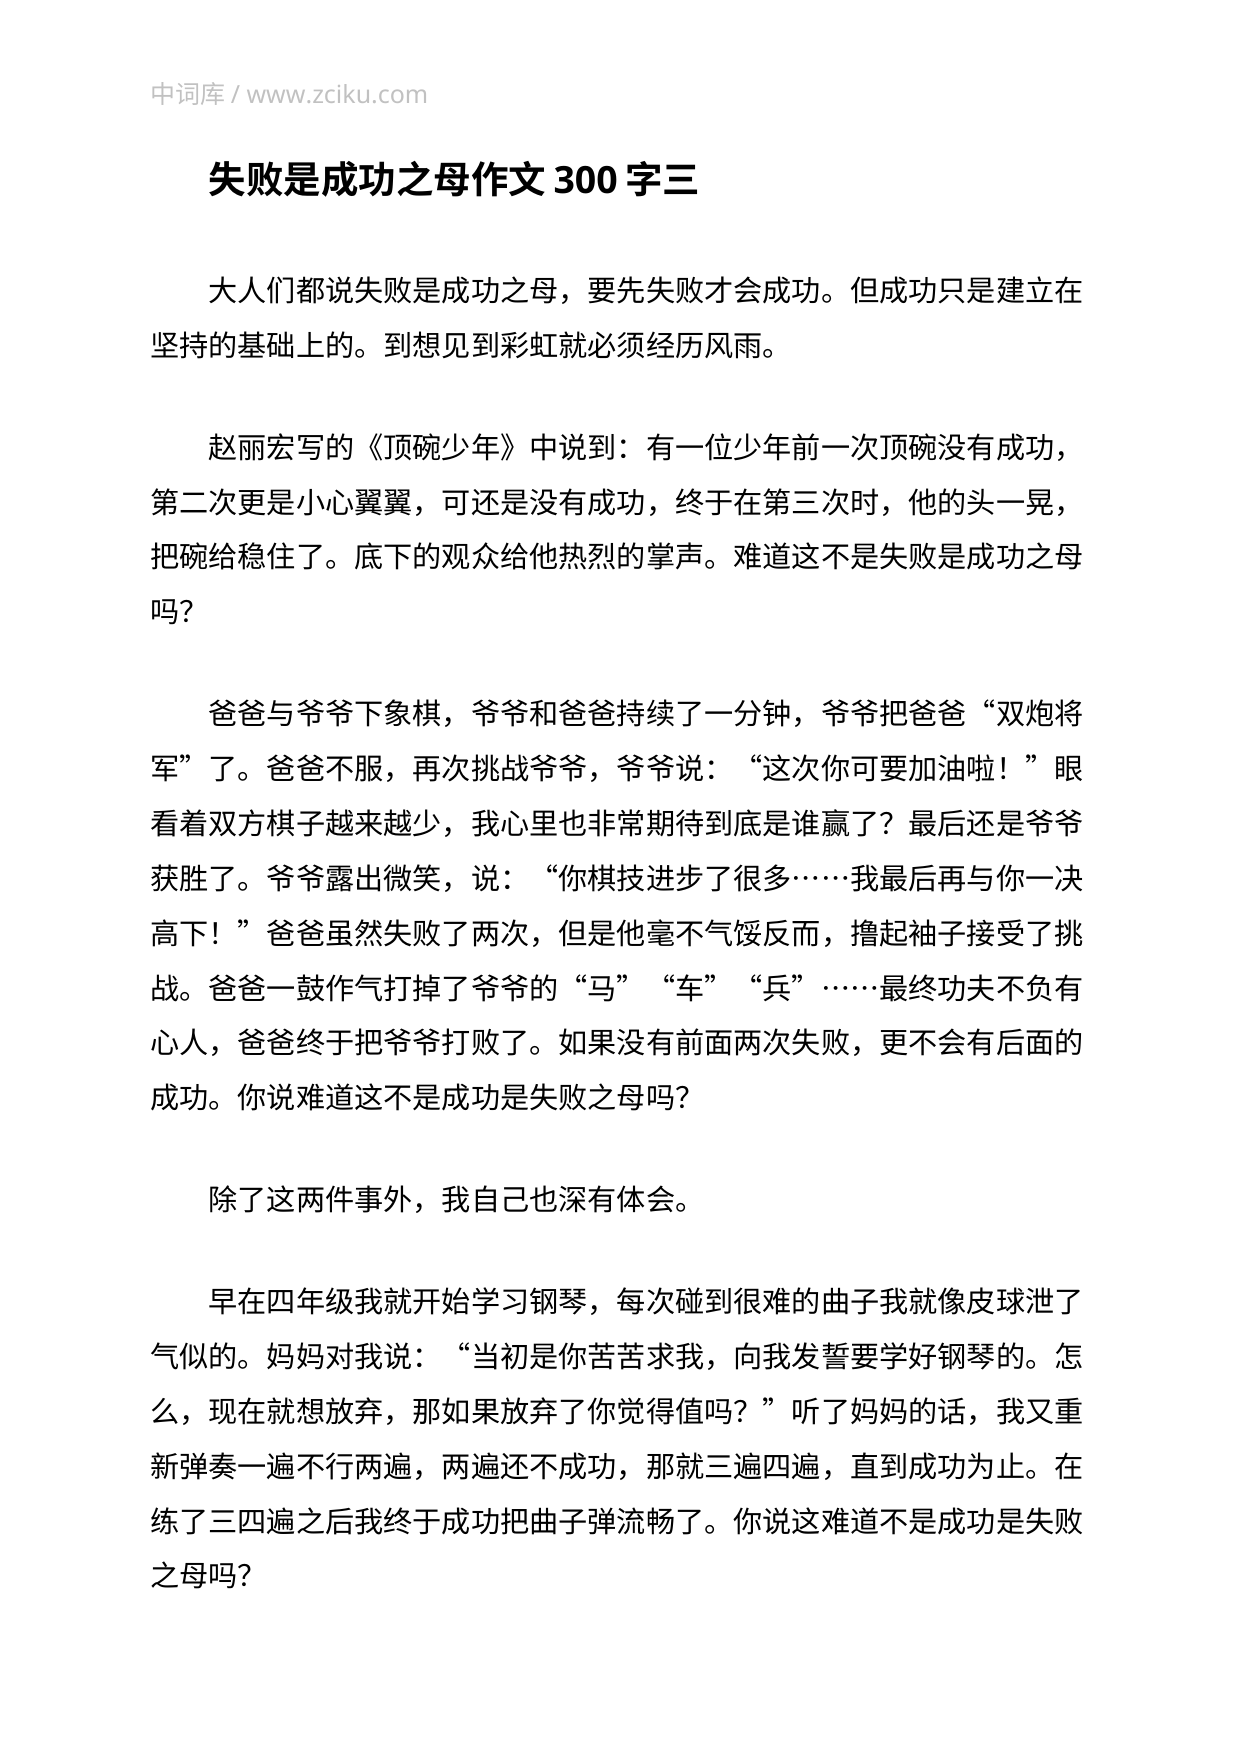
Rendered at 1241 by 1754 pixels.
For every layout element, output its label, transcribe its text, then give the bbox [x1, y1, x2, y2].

text 除了这两件事外，我自己也深有体会。 [150, 1177, 1090, 1219]
text 早在四年级我就开始学习钢琴，每次碰到很难的曲子我就像皮球泄了气似的。妈妈对我说：“当初是你苦苦求我，向我发誓要学好钢琴的。怎么，现在就想放弃，那如果放弃了你觉得值吗？”听了妈妈的话，我又重新弹奏一遍不行两遍，两遍还不成功，那就三遍四遍，直到成功为止。在练了三四遍之后我终于成功把曲子弹流畅了。你说这难道不是成功是失败之母吗？ [150, 1278, 1090, 1595]
text 失败是成功之母作文300字三 [150, 150, 1090, 204]
text 爸爸与爷爷下象棋，爷爷和爸爸持续了一分钟，爷爷把爸爸“双炮将军”了。爸爸不服，再次挑战爷爷，爷爷说：“这次你可要加油啦！”眼看着双方棋子越来越少，我心里也非常期待到底是谁赢了？最后还是爷爷获胜了。爷爷露出微笑，说：“你棋技进步了很多……我最后再与你一决高下！”爸爸虽然失败了两次，但是他毫不气馁反而，撸起袖子接受了挑战。爸爸一鼓作气打掉了爷爷的“马”“车”“兵”……最终功夫不负有心人，爸爸终于把爷爷打败了。如果没有前面两次失败，更不会有后面的成功。你说难道这不是成功是失败之母吗？ [150, 691, 1090, 1117]
text 赵丽宏写的《顶碗少年》中说到：有一位少年前一次顶碗没有成功，第二次更是小心翼翼，可还是没有成功，终于在第三次时，他的头一晃，把碗给稳住了。底下的观众给他热烈的掌声。难道这不是失败是成功之母吗？ [150, 424, 1090, 631]
text 大人们都说失败是成功之母，要先失败才会成功。但成功只是建立在坚持的基础上的。到想见到彩虹就必须经历风雨。 [150, 268, 1090, 365]
